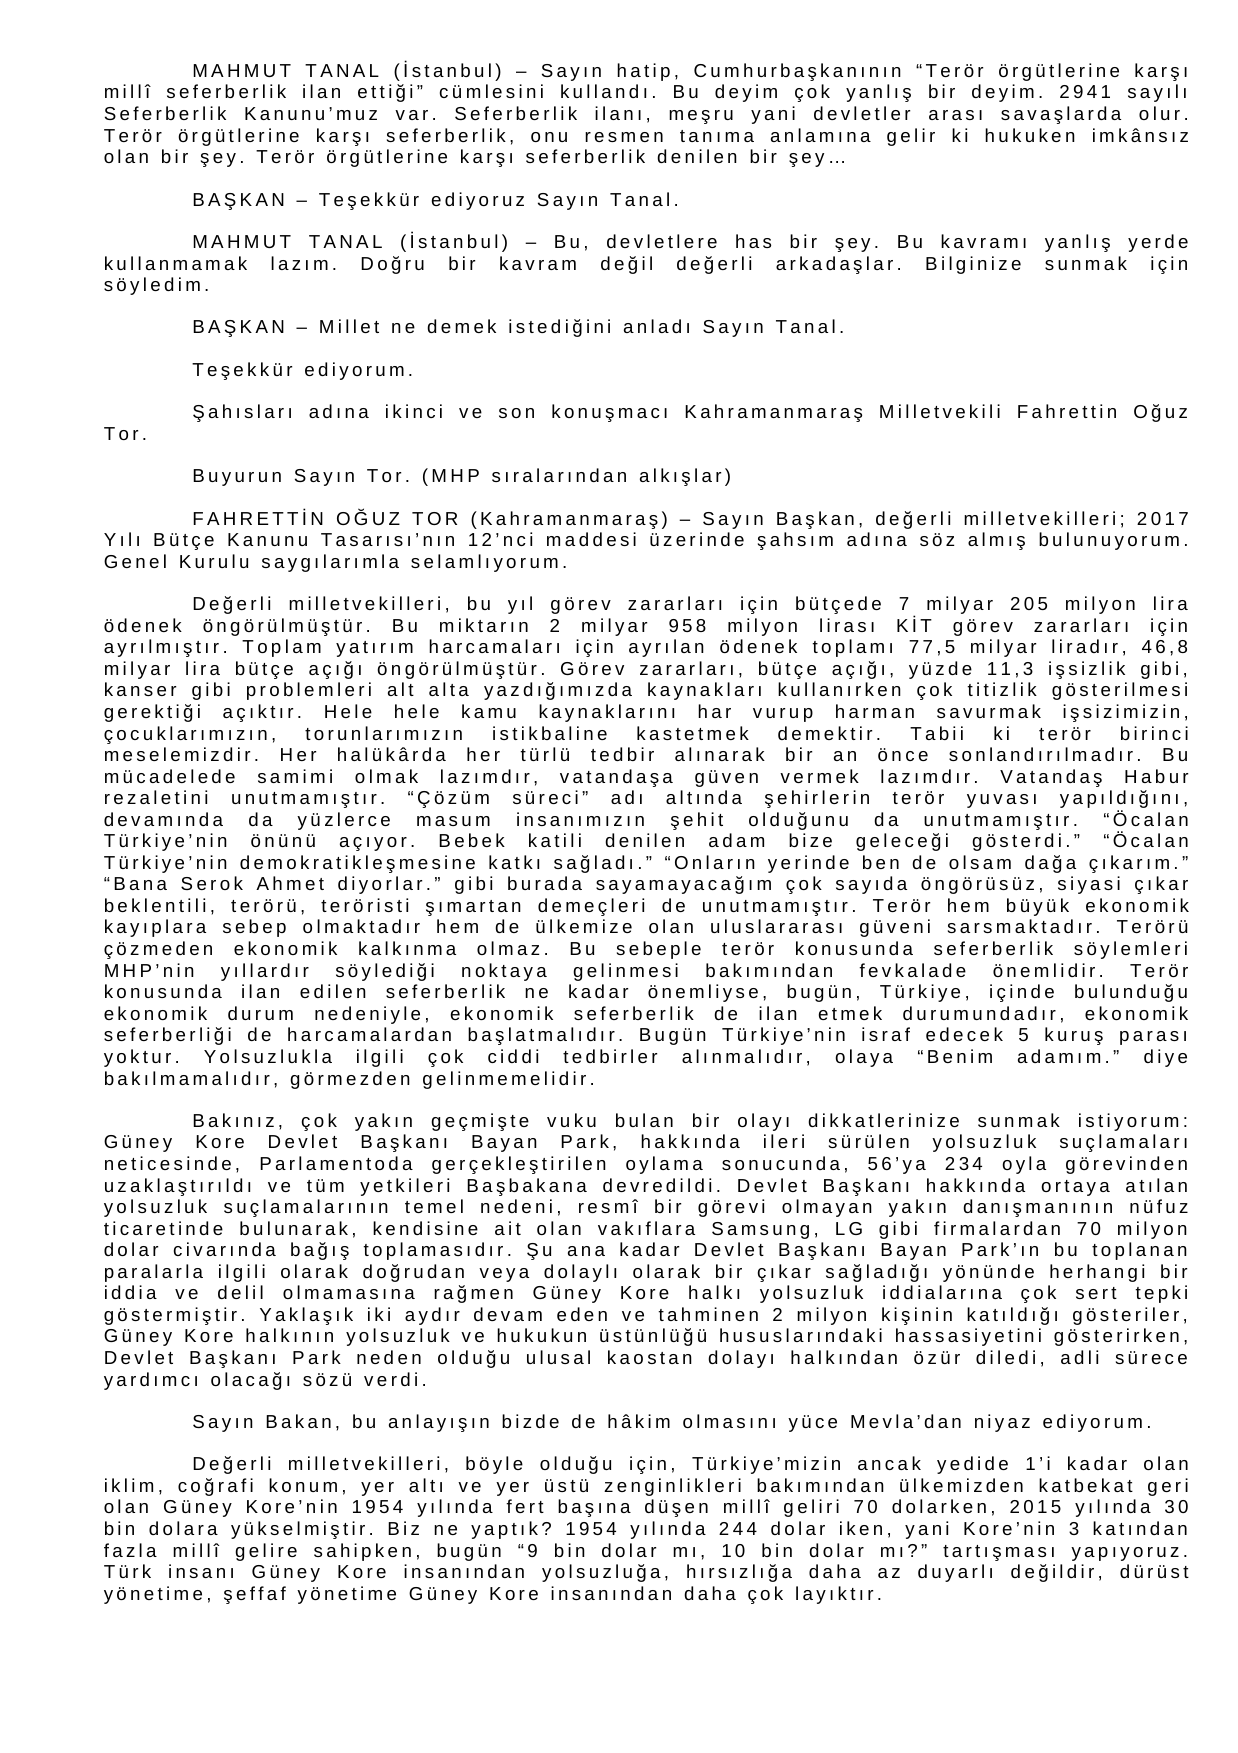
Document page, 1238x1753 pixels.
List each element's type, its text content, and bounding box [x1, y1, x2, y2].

text Şahısları adına ikinci ve son konuşmacı Kahramanmaraş Milletvekili Fahrettin Oğuz Tor. [103, 401, 1190, 444]
text Buyurun Sayın Tor. (MHP sıralarından alkışlar) [103, 465, 1190, 487]
text BAŞKAN – Millet ne demek istediğini anladı Sayın Tanal. [103, 316, 1190, 338]
text Teşekkür ediyorum. [103, 359, 1190, 380]
text BAŞKAN – Teşekkür ediyoruz Sayın Tanal. [103, 188, 1190, 210]
text Sayın Bakan, bu anlayışın bizde de hâkim olmasını yüce Mevla’dan niyaz ediyorum. [103, 1411, 1190, 1432]
text Değerli milletvekilleri, bu yıl görev zararları için bütçede 7 milyar 205 milyon lira ödenek öngörülmüştür. Bu miktarın 2 milyar 958 milyon lirası KİT görev zararları için ayrılmıştır. Toplam yatırım harcamaları için ayrılan ödenek toplamı 77,5 milyar liradır, 46,8 milyar lira bütçe açığı öngörülmüştür. Görev zararları, bütçe açığı, yüzde 11,3 işsizlik gibi, kanser gibi problemleri alt alta yazdığımızda kaynakları kullanırken çok titizlik gösterilmesi gerektiği açıktır. Hele hele kamu kaynaklarını har vurup harman savurmak işsizimizin, çocuklarımızın, torunlarımızın istikbaline kastetmek demektir. Tabii ki terör birinci meselemizdir. Her halükârda her türlü tedbir alınarak bir an önce sonlandırılmadır. Bu mücadelede samimi olmak lazımdır, vatandaşa güven vermek lazımdır. Vatandaş Habur rezaletini unutmamıştır. “Çözüm süreci” adı altında şehirlerin terör yuvası yapıldığını, devamında da yüzlerce masum insanımızın şehit olduğunu da unutmamıştır. “Öcalan Türkiye’nin önünü açıyor. Bebek katili denilen adam bize geleceği gösterdi.” “Öcalan Türkiye’nin demokratikleşmesine katkı sağladı.” “Onların yerinde ben de olsam dağa çıkarım.” “Bana Serok Ahmet diyorlar.” gibi burada sayamayacağım çok sayıda öngörüsüz, siyasi çıkar beklentili, terörü, teröristi şımartan demeçleri de unutmamıştır. Terör hem büyük ekonomik kayıplara sebep olmaktadır hem de ülkemize olan uluslararası güveni sarsmaktadır. Terörü çözmeden ekonomik kalkınma olmaz. Bu sebeple terör konusunda seferberlik söylemleri MHP’nin yıllardır söylediği noktaya gelinmesi bakımından fevkalade önemlidir. Terör konusunda ilan edilen seferberlik ne kadar önemliyse, bugün, Türkiye, içinde bulunduğu ekonomik durum nedeniyle, ekonomik seferberlik de ilan etmek durumundadır, ekonomik seferberliği de harcamalardan başlatmalıdır. Bugün Türkiye’nin israf edecek 5 kuruş parası yoktur. Yolsuzlukla ilgili çok ciddi tedbirler alınmalıdır, olaya “Benim adamım.” diye bakılmamalıdır, görmezden gelinmemelidir. [103, 593, 1190, 1089]
text FAHRETTİN OĞUZ TOR (Kahramanmaraş) – Sayın Başkan, değerli milletvekilleri; 2017 Yılı Bütçe Kanunu Tasarısı’nın 12’nci maddesi üzerinde şahsım adına söz almış bulunuyorum. Genel Kurulu saygılarımla selamlıyorum. [103, 507, 1190, 572]
text MAHMUT TANAL (İstanbul) – Sayın hatip, Cumhurbaşkanının “Terör örgütlerine karşı millî seferberlik ilan ettiği” cümlesini kullandı. Bu deyim çok yanlış bir deyim. 2941 sayılı Seferberlik Kanunu’muz var. Seferberlik ilanı, meşru yani devletler arası savaşlarda olur. Terör örgütlerine karşı seferberlik, onu resmen tanıma anlamına gelir ki hukuken imkânsız olan bir şey. Terör örgütlerine karşı seferberlik denilen bir şey… [103, 60, 1190, 167]
text Bakınız, çok yakın geçmişte vuku bulan bir olayı dikkatlerinize sunmak istiyorum: Güney Kore Devlet Başkanı Bayan Park, hakkında ileri sürülen yolsuzluk suçlamaları neticesinde, Parlamentoda gerçekleştirilen oylama sonucunda, 56’ya 234 oyla görevinden uzaklaştırıldı ve tüm yetkileri Başbakana devredildi. Devlet Başkanı hakkında ortaya atılan yolsuzluk suçlamalarının temel nedeni, resmî bir görevi olmayan yakın danışmanının nüfuz ticaretinde bulunarak, kendisine ait olan vakıflara Samsung, LG gibi firmalardan 70 milyon dolar civarında bağış toplamasıdır. Şu ana kadar Devlet Başkanı Bayan Park’ın bu toplanan paralarla ilgili olarak doğrudan veya dolaylı olarak bir çıkar sağladığı yönünde herhangi bir iddia ve delil olmamasına rağmen Güney Kore halkı yolsuzluk iddialarına çok sert tepki göstermiştir. Yaklaşık iki aydır devam eden ve tahminen 2 milyon kişinin katıldığı gösteriler, Güney Kore halkının yolsuzluk ve hukukun üstünlüğü hususlarındaki hassasiyetini gösterirken, Devlet Başkanı Park neden olduğu ulusal kaostan dolayı halkından özür diledi, adli sürece yardımcı olacağı sözü verdi. [103, 1110, 1190, 1390]
text MAHMUT TANAL (İstanbul) – Bu, devletlere has bir şey. Bu kavramı yanlış yerde kullanmamak lazım. Doğru bir kavram değil değerli arkadaşlar. Bilginize sunmak için söyledim. [103, 231, 1190, 295]
text Değerli milletvekilleri, böyle olduğu için, Türkiye’mizin ancak yedide 1’i kadar olan iklim, coğrafi konum, yer altı ve yer üstü zenginlikleri bakımından ülkemizden katbekat geri olan Güney Kore’nin 1954 yılında fert başına düşen millî geliri 70 dolarken, 2015 yılında 30 bin dolara yükselmiştir. Biz ne yaptık? 1954 yılında 244 dolar iken, yani Kore’nin 3 katından fazla millî gelire sahipken, bugün “9 bin dolar mı, 10 bin dolar mı?” tartışması yapıyoruz. Türk insanı Güney Kore insanından yolsuzluğa, hırsızlığa daha az duyarlı değildir, dürüst yönetime, şeffaf yönetime Güney Kore insanından daha çok layıktır. [103, 1453, 1190, 1604]
